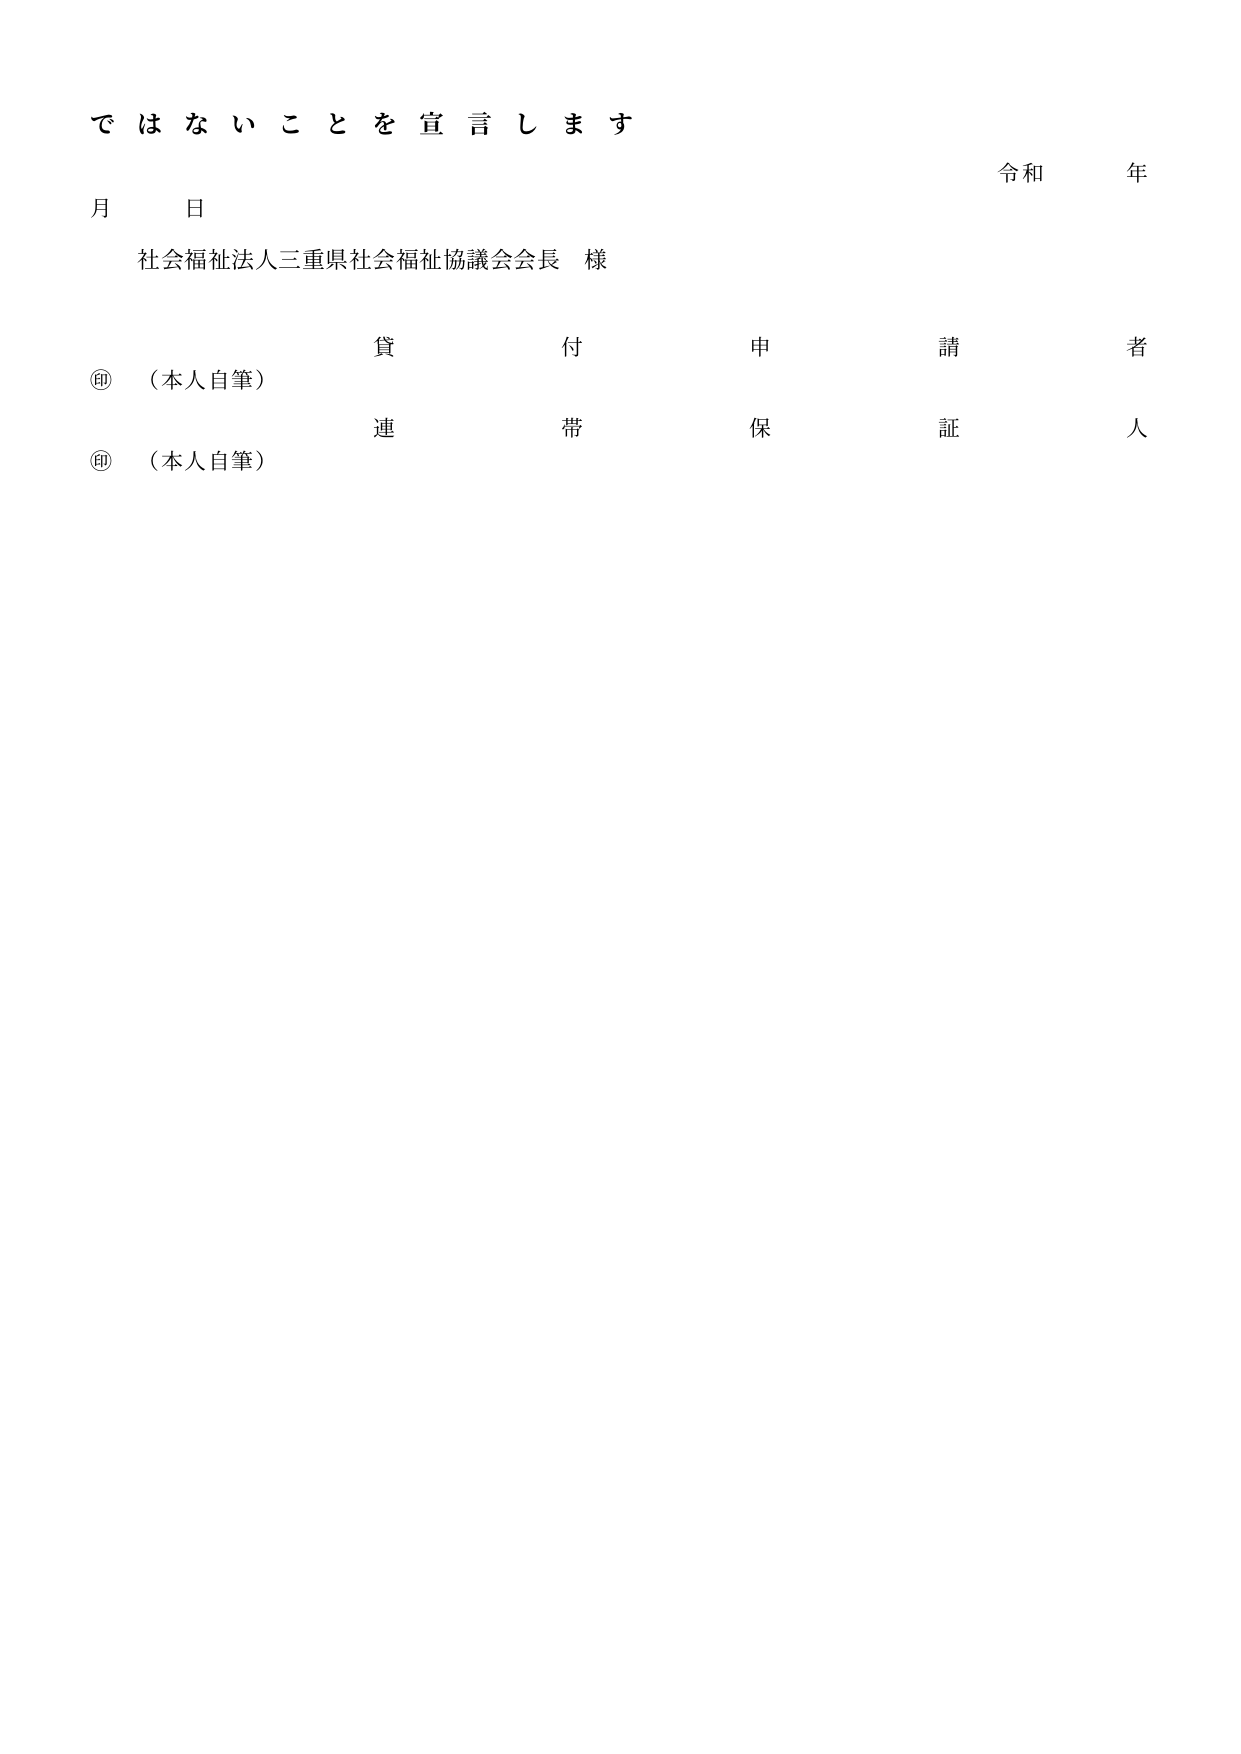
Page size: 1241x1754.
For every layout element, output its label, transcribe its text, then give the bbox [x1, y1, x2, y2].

text 連帯保証人 ㊞ （本人自筆） [90, 411, 1150, 476]
text 社会福祉法人三重県社会福祉協議会会長 様 [90, 226, 1150, 291]
text 令和 年 月 日 [90, 155, 1150, 223]
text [90, 89, 1150, 155]
text 貸付申請者 ㊞ （本人自筆） [90, 329, 1150, 395]
